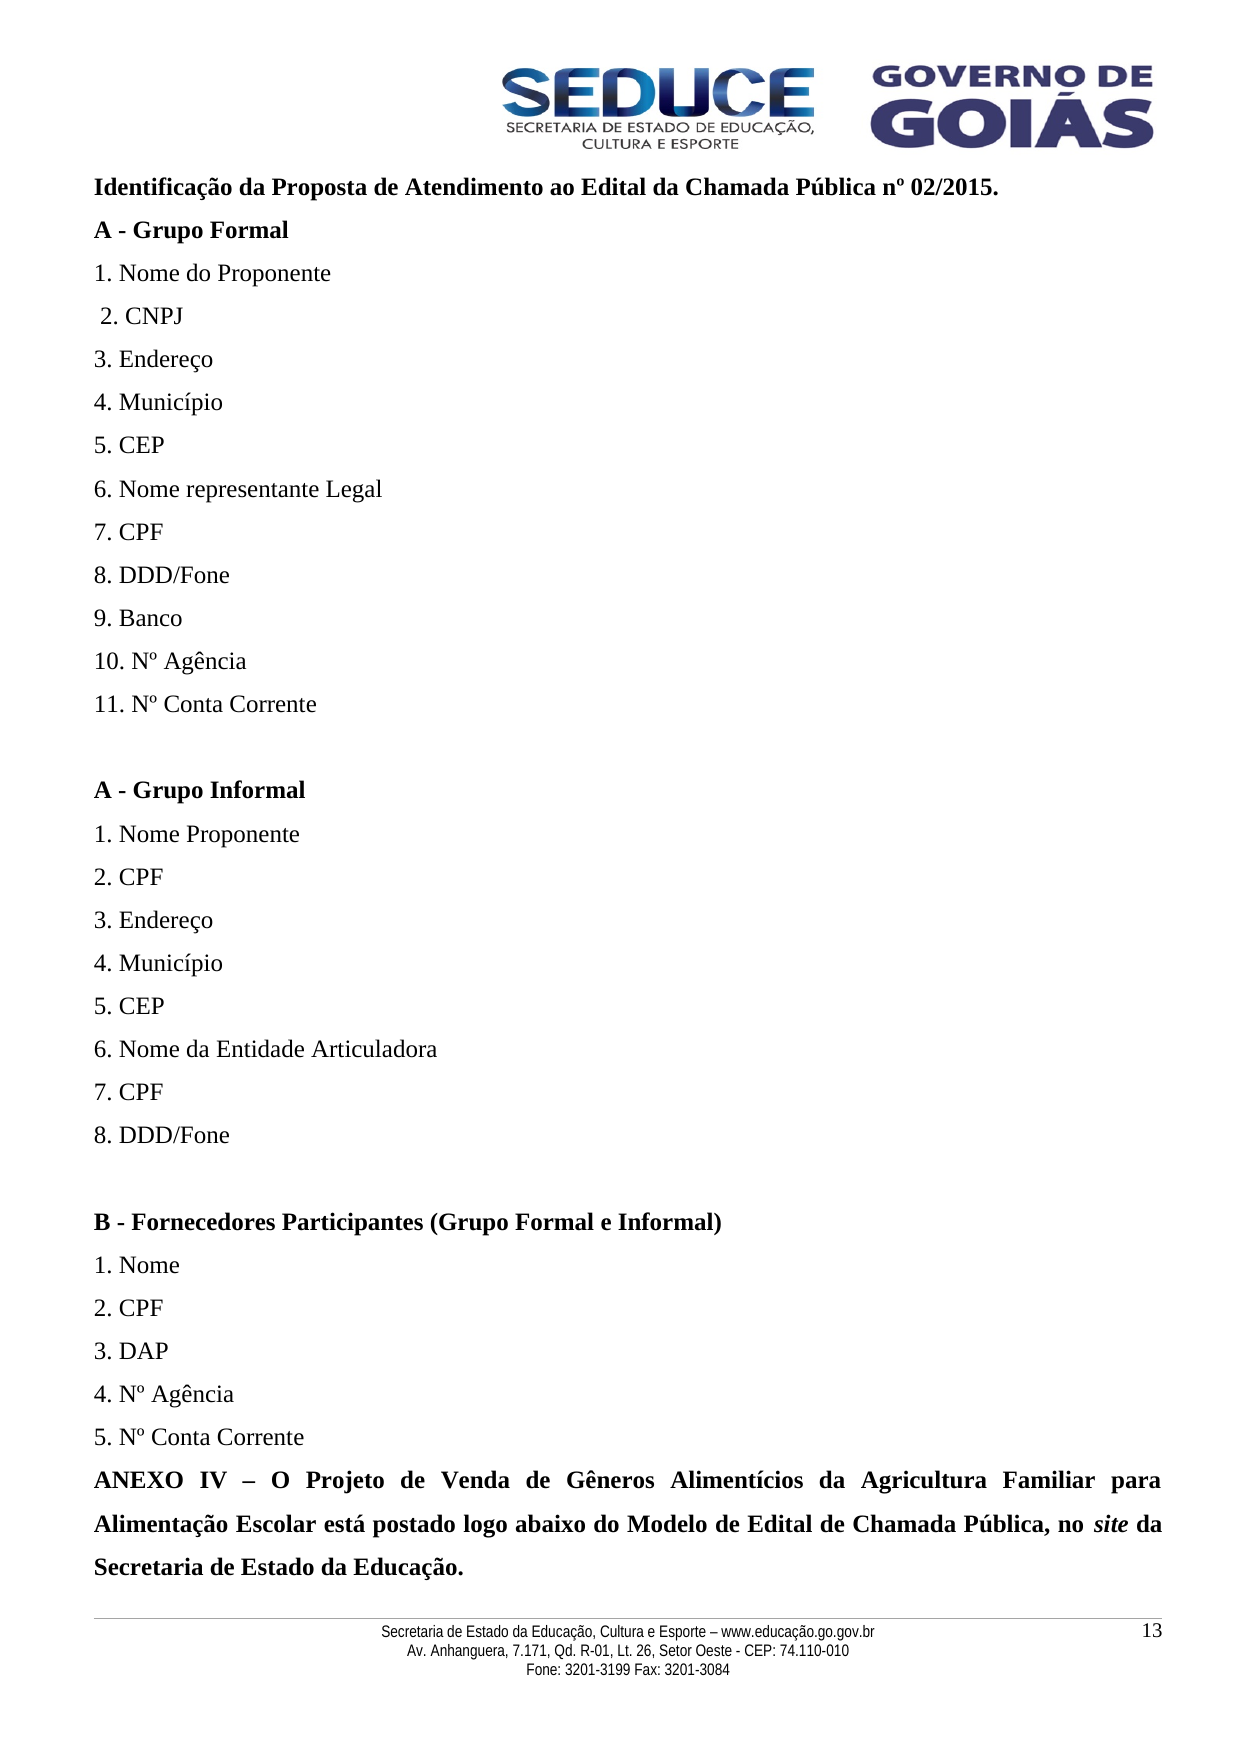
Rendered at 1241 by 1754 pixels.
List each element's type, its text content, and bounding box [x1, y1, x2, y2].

text B - Fornecedores Participantes (Grupo Formal e Informal) [94, 1207, 1162, 1236]
text 1. Nome do Proponente [94, 258, 1162, 287]
text 7. CPF [94, 517, 1162, 546]
text Identificação da Proposta de Atendimento ao Edital da Chamada Pública nº 02/2015. [94, 172, 1162, 201]
text 5. CEP [94, 991, 1162, 1020]
text 4. Município [94, 387, 1162, 416]
text 5. CEP [94, 431, 1162, 459]
text 5. Nº Conta Corrente [94, 1422, 1162, 1451]
text 2. CNPJ [94, 301, 1162, 330]
text 1. Nome [94, 1250, 1162, 1279]
text A - Grupo Formal [94, 215, 1162, 244]
text 2. CPF [94, 862, 1162, 891]
text 3. Endereço [94, 905, 1162, 934]
text 4. Município [94, 948, 1162, 977]
picture [501, 59, 1163, 158]
text A - Grupo Informal [94, 776, 1162, 804]
text 7. CPF [94, 1077, 1162, 1106]
text 8. DDD/Fone [94, 560, 1162, 589]
text 3. Endereço [94, 344, 1162, 373]
text 6. Nome representante Legal [94, 474, 1162, 502]
text 9. Banco [94, 603, 1162, 632]
text 10. Nº Agência [94, 646, 1162, 675]
text 6. Nome da Entidade Articuladora [94, 1034, 1162, 1063]
text 3. DAP [94, 1336, 1162, 1365]
text ANEXO IV – O Projeto de Venda de Gêneros Alimentícios da Agricultura Familiar para Alimentação Escolar está postado logo abaixo do Modelo de Edital de Chamada Pública, no site da Secretaria de Estado da Educação. [94, 1466, 1162, 1581]
text 4. Nº Agência [94, 1379, 1162, 1408]
text 1. Nome Proponente [94, 819, 1162, 847]
text 2. CPF [94, 1293, 1162, 1322]
text 8. DDD/Fone [94, 1121, 1162, 1149]
text 11. Nº Conta Corrente [94, 689, 1162, 718]
